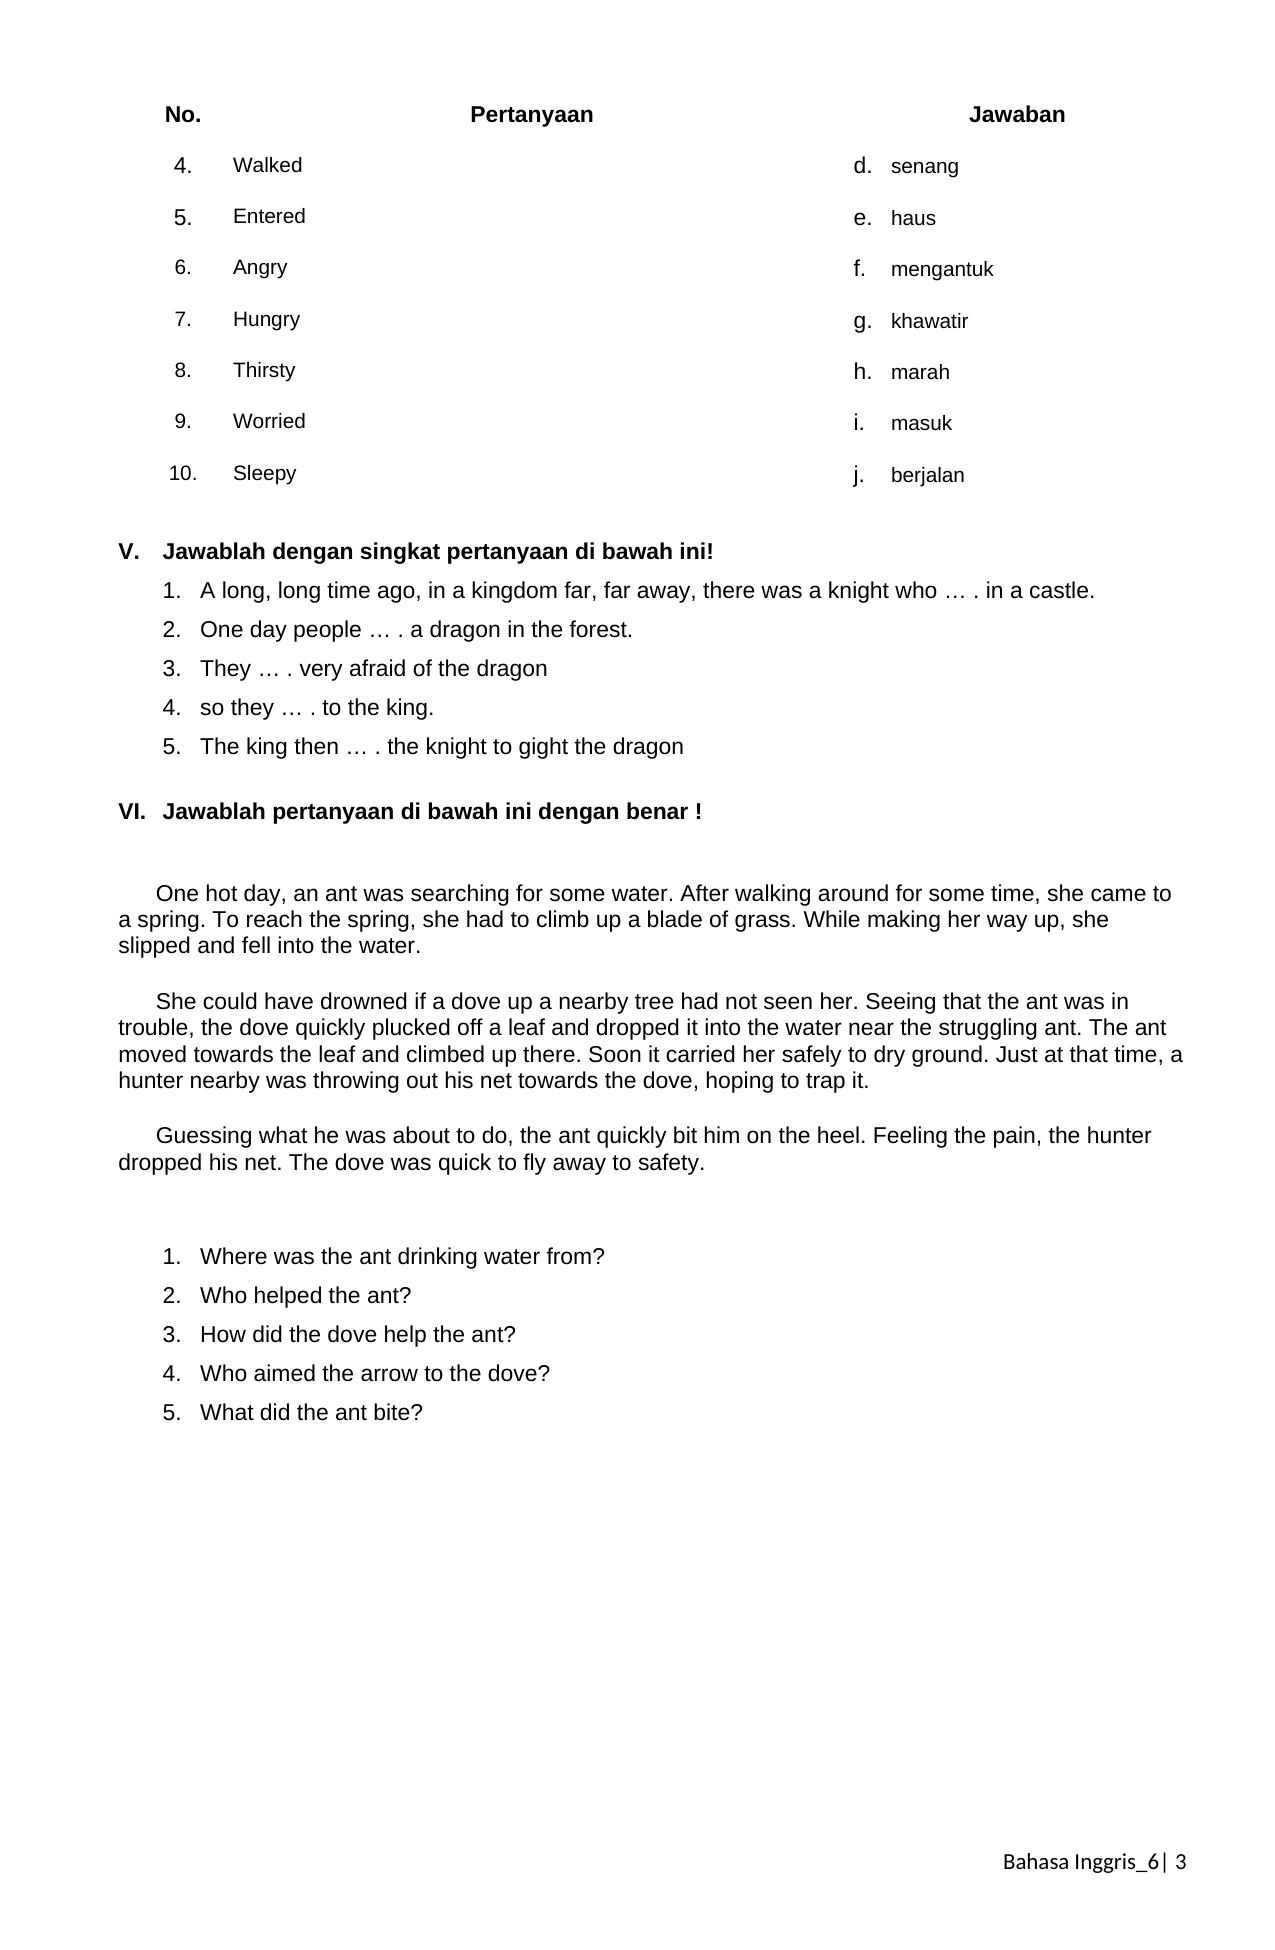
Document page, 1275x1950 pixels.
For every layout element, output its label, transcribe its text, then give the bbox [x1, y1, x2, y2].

table_header Pertanyaan [222, 89, 842, 140]
table_cell Angry [222, 243, 842, 294]
table_cell Hungry [222, 294, 842, 345]
table_cell khawatir [842, 294, 1192, 345]
table_cell Sleepy [222, 448, 842, 499]
table_cell 4. [144, 140, 222, 191]
table_cell Entered [222, 191, 842, 243]
table_cell Walked [222, 140, 842, 191]
list A long, long time ago, in a kingdom far, far away, there was a knight who … . in a castle. [162, 577, 1186, 603]
list Who helped the ant? [162, 1282, 1186, 1308]
list The king then … . the knight to gight the dragon [162, 733, 1186, 759]
text One hot day, an ant was searching for some water. After walking around for some time, she came to a spring. To reach the spring, she had to climb up a blade of grass. While making her way up, she slipped and fell into the water. [118, 880, 1186, 959]
list so they … . to the king. [162, 694, 1186, 720]
table_cell 7. [144, 294, 222, 345]
table_header Jawaban [842, 89, 1192, 140]
list One day people … . a dragon in the forest. [162, 616, 1186, 642]
list They … . very afraid of the dragon [162, 655, 1186, 681]
table_cell 10. [144, 448, 222, 499]
text She could have drowned if a dove up a nearby tree had not seen her. Seeing that the ant was in trouble, the dove quickly plucked off a leaf and dropped it into the water near the struggling ant. The ant moved towards the leaf and climbed up there. Soon it carried her safely to dry ground. Just at that time, a hunter nearby was throwing out his net towards the dove, hoping to trap it. [118, 988, 1186, 1093]
table_cell Worried [222, 397, 842, 448]
list Jawablah pertanyaan di bawah ini dengan benar ! [118, 798, 1186, 824]
table_header No. [144, 89, 222, 140]
table_cell 6. [144, 243, 222, 294]
table_cell 8. [144, 345, 222, 397]
table_cell Thirsty [222, 345, 842, 397]
list Who aimed the arrow to the dove? [162, 1360, 1186, 1386]
text Guessing what he was about to do, the ant quickly bit him on the heel. Feeling the pain, the hunter dropped his net. The dove was quick to fly away to safety. [118, 1122, 1186, 1175]
table_cell mengantuk [842, 243, 1192, 294]
list Jawablah dengan singkat pertanyaan di bawah ini! [118, 538, 1186, 565]
list Where was the ant drinking water from? [162, 1243, 1186, 1269]
table_cell marah [842, 345, 1192, 397]
list What did the ant bite? [162, 1399, 1186, 1425]
table_cell 9. [144, 397, 222, 448]
table_cell 5. [144, 191, 222, 243]
table_cell berjalan [842, 448, 1192, 499]
table_cell masuk [842, 397, 1192, 448]
table_cell senang [842, 140, 1192, 191]
list How did the dove help the ant? [162, 1321, 1186, 1347]
table_cell haus [842, 191, 1192, 243]
